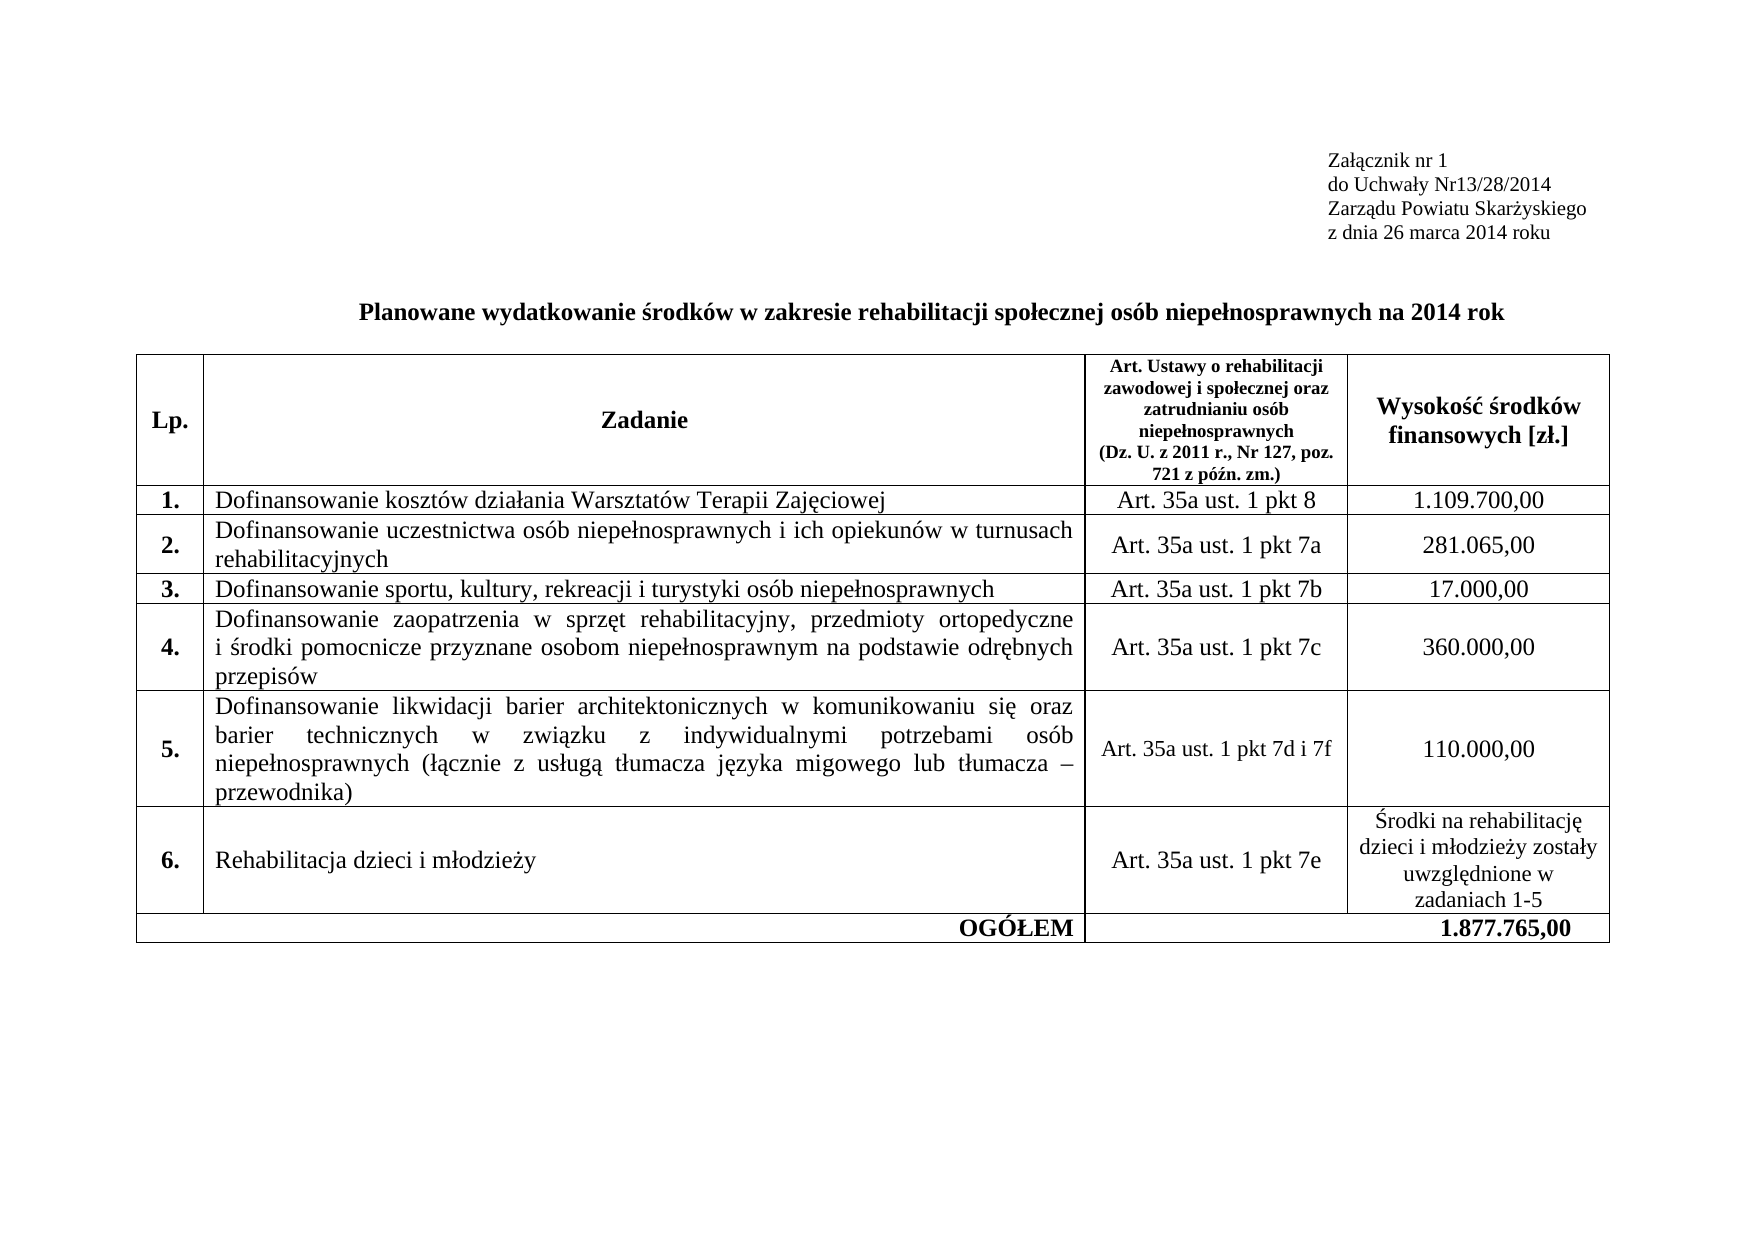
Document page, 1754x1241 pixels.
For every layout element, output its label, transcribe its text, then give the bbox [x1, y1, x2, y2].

text do Uchwały Nr13/28/2014 [1254, 172, 1716, 196]
table_cell Art. 35a ust. 1 pkt 7c [1086, 604, 1347, 690]
text Zarządu Powiatu Skarżyskiego [1254, 196, 1716, 220]
table_cell 2. [137, 515, 203, 573]
table_header Lp. [137, 355, 203, 484]
table_cell Dofinansowanie sportu, kultury, rekreacji i turystyki osób niepełnosprawnych [204, 574, 1084, 603]
table_cell 360.000,00 [1348, 604, 1609, 690]
table_cell 3. [137, 574, 203, 603]
table_cell Art. 35a ust. 1 pkt 7b [1086, 574, 1347, 603]
table_cell Art. 35a ust. 1 pkt 8 [1086, 486, 1347, 514]
text z dnia 26 marca 2014 roku [1254, 220, 1716, 244]
table_cell Art. 35a ust. 1 pkt 7a [1086, 515, 1347, 573]
table_cell Dofinansowanie kosztów działania Warsztatów Terapii Zajęciowej [204, 486, 1084, 514]
table_cell 1.877.765,00 [1086, 914, 1609, 942]
table_cell 1.109.700,00 [1348, 486, 1609, 514]
table_cell 6. [137, 807, 203, 912]
table_cell 110.000,00 [1348, 691, 1609, 806]
table_header Zadanie [204, 355, 1084, 484]
table_cell 4. [137, 604, 203, 690]
table_cell Art. 35a ust. 1 pkt 7e [1086, 807, 1347, 912]
table_header Art. Ustawy o rehabilitacji zawodowej i społecznej oraz zatrudnianiu osób niepełnosprawnych (Dz. U. z 2011 r., Nr 127, poz. 721 z późn. zm.) [1086, 355, 1347, 484]
table_cell 281.065,00 [1348, 515, 1609, 573]
text Załącznik nr 1 [1328, 148, 1716, 172]
table_header Wysokość środków finansowych [zł.] [1348, 355, 1609, 484]
table_cell Dofinansowanie likwidacji barier architektonicznych w komunikowaniu się oraz barier technicznych w związku z indywidualnymi potrzebami osób niepełnosprawnych (łącznie z usługą tłumacza języka migowego lub tłumacza – przewodnika) [204, 691, 1084, 806]
table_cell Środki na rehabilitację dzieci i młodzieży zostały uwzględnione w zadaniach 1-5 [1348, 807, 1609, 912]
table_cell Dofinansowanie zaopatrzenia w sprzęt rehabilitacyjny, przedmioty ortopedyczne i środki pomocnicze przyznane osobom niepełnosprawnym na podstawie odrębnych przepisów [204, 604, 1084, 690]
text Planowane wydatkowanie środków w zakresie rehabilitacji społecznej osób niepełnosprawnych na 2014 rok [148, 297, 1716, 325]
table_cell Rehabilitacja dzieci i młodzieży [204, 807, 1084, 912]
table_cell 1. [137, 486, 203, 514]
table_cell Dofinansowanie uczestnictwa osób niepełnosprawnych i ich opiekunów w turnusach rehabilitacyjnych [204, 515, 1084, 573]
table_cell 17.000,00 [1348, 574, 1609, 603]
table_cell 5. [137, 691, 203, 806]
table_cell Art. 35a ust. 1 pkt 7d i [1086, 691, 1347, 806]
table_cell OGÓŁEM [137, 914, 1084, 942]
